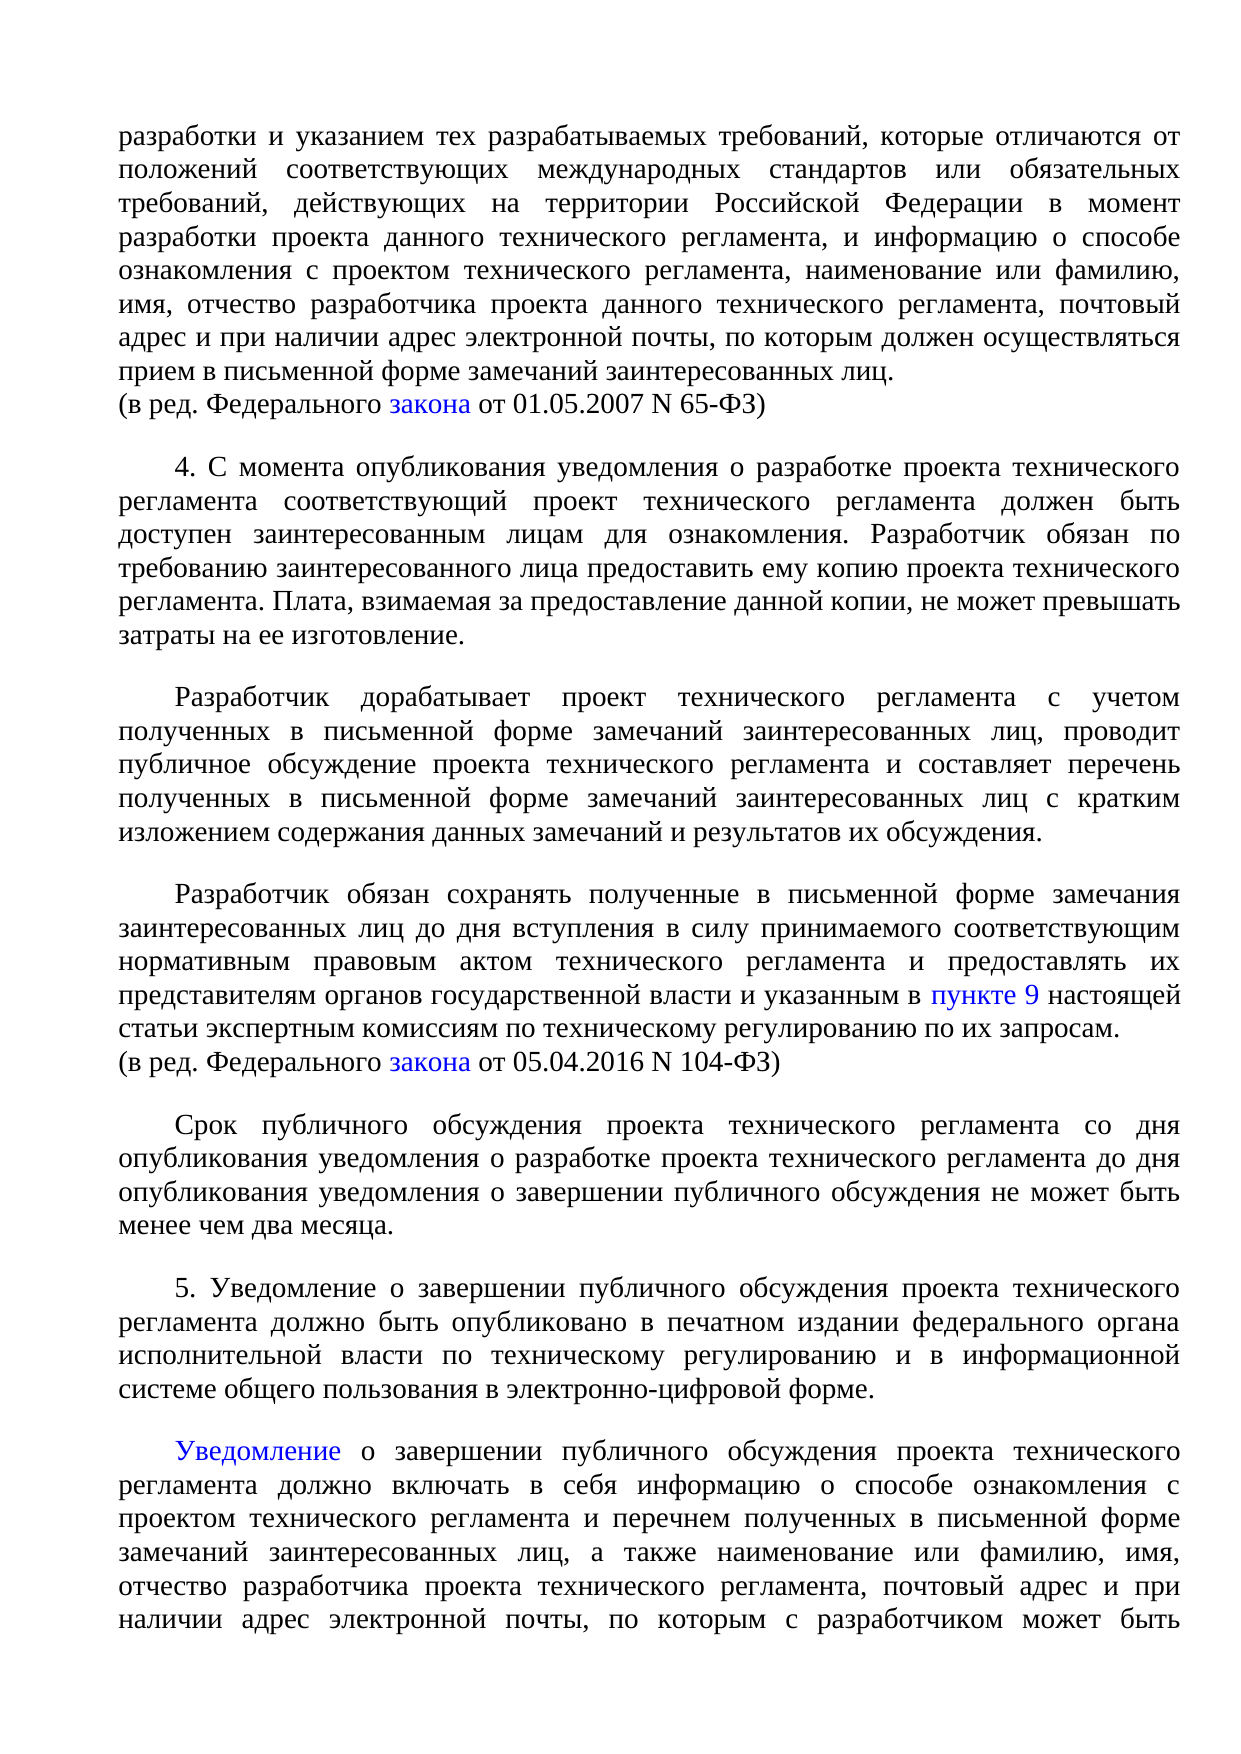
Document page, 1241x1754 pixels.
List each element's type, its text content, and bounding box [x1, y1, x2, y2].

text (в ред. Федерального закона от 05.04.2016 N 104-ФЗ) [118, 1044, 1181, 1078]
text Срок публичного обсуждения проекта технического регламента со дня опубликования уведомления о разработке проекта технического регламента до дня опубликования уведомления о завершении публичного обсуждения не может быть менее чем два месяца. [118, 1107, 1181, 1241]
text 4. С момента опубликования уведомления о разработке проекта технического регламента соответствующий проект технического регламента должен быть доступен заинтересованным лицам для ознакомления. Разработчик обязан по требованию заинтересованного лица предоставить ему копию проекта технического регламента. Плата, взимаемая за предоставление данной копии, не может превышать затраты на ее изготовление. [118, 449, 1181, 650]
text (в ред. Федерального закона от 01.05.2007 N 65-ФЗ) [118, 386, 1181, 420]
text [118, 1433, 1181, 1635]
text Разработчик дорабатывает проект технического регламента с учетом полученных в письменной форме замечаний заинтересованных лиц, проводит публичное обсуждение проекта технического регламента и составляет перечень полученных в письменной форме замечаний заинтересованных лиц с кратким изложением содержания данных замечаний и результатов их обсуждения. [118, 679, 1181, 847]
text 5. Уведомление о завершении публичного обсуждения проекта технического регламента должно быть опубликовано в печатном издании федерального органа исполнительной власти по техническому регулированию и в информационной системе общего пользования в электронно-цифровой форме. [118, 1270, 1181, 1404]
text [118, 118, 1181, 386]
text Разработчик обязан сохранять полученные в письменной форме замечания заинтересованных лиц до дня вступления в силу принимаемого соответствующим нормативным правовым актом технического регламента и предоставлять их представителям органов государственной власти и указанным в пункте 9 настоящей статьи экспертным комиссиям по техническому регулированию по их запросам. [118, 876, 1181, 1044]
